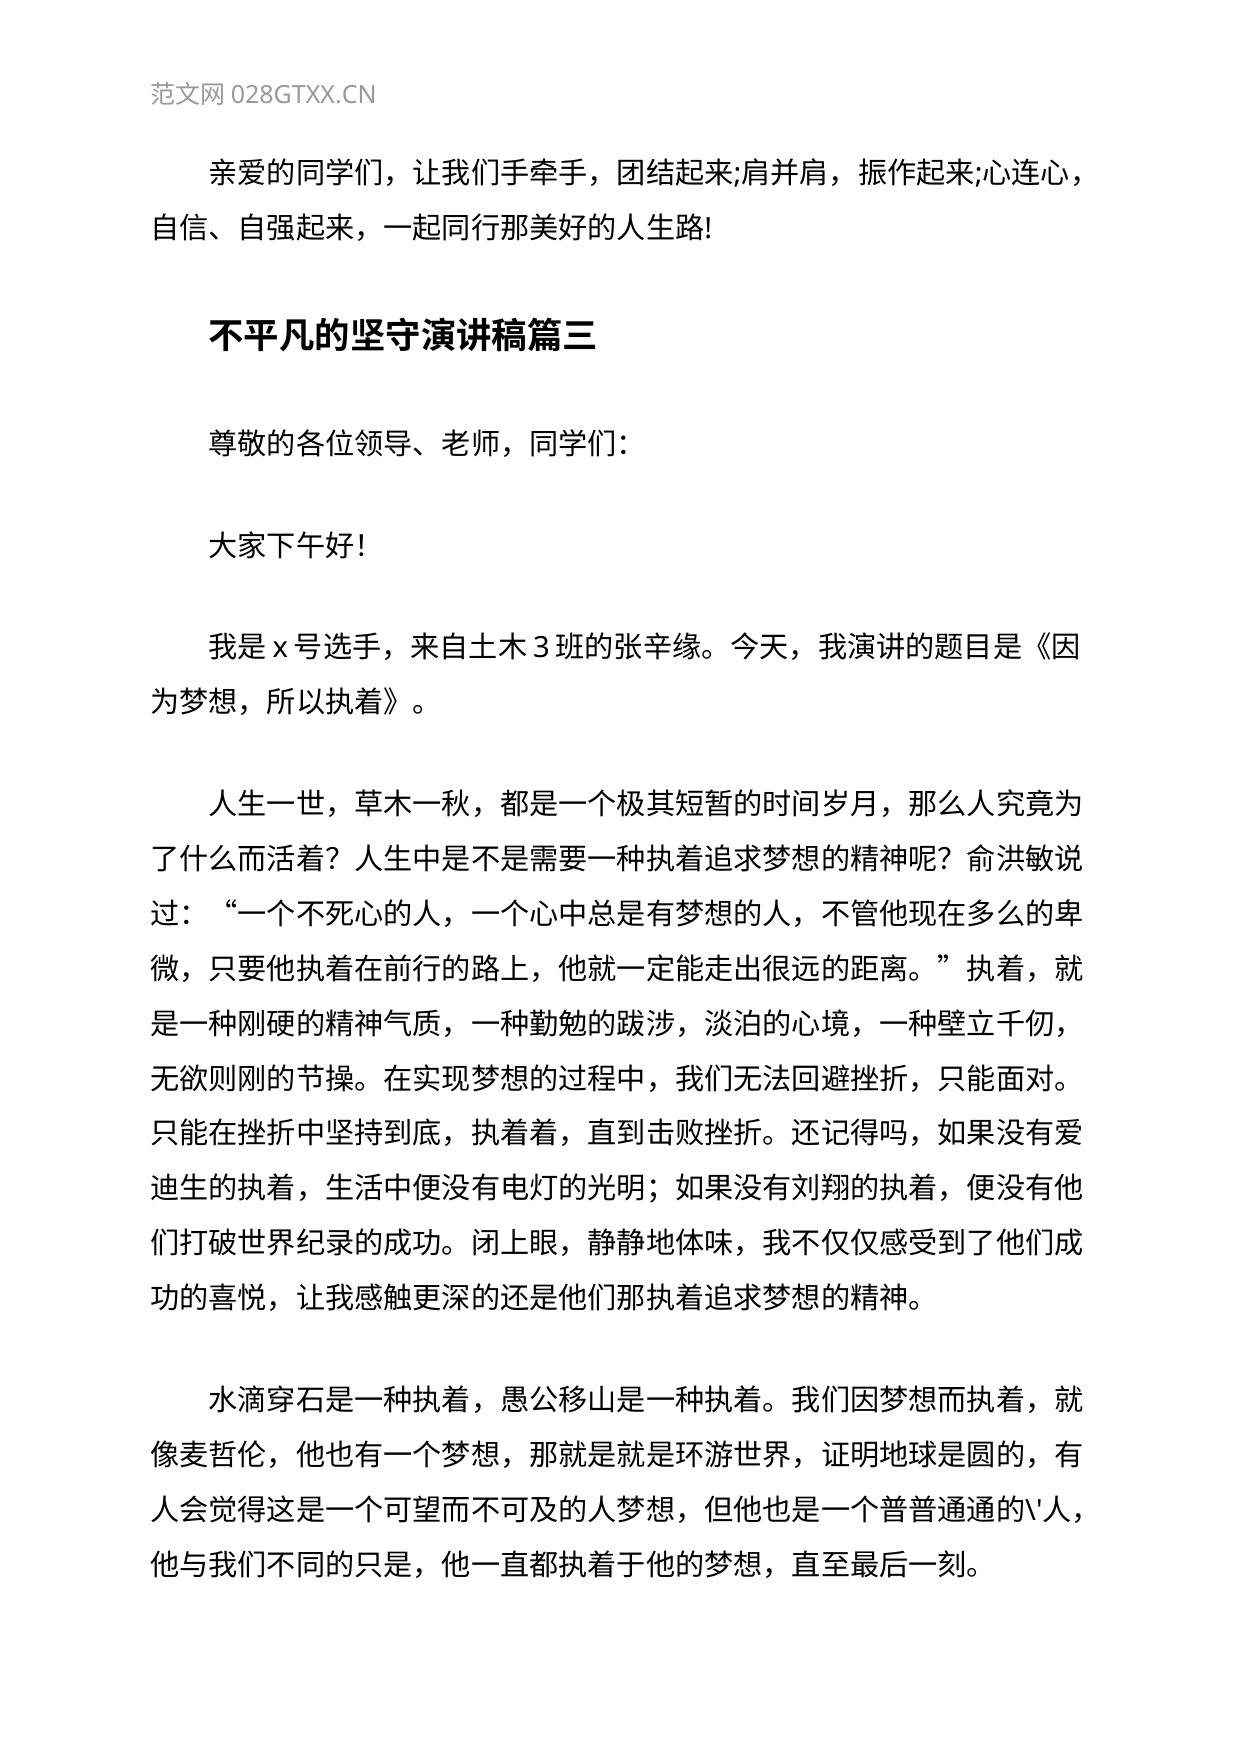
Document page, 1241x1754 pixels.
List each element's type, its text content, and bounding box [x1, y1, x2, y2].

text 水滴穿石是一种执着，愚公移山是一种执着。我们因梦想而执着，就像麦哲伦，他也有一个梦想，那就是就是环游世界，证明地球是圆的，有人会觉得这是一个可望而不可及的人梦想，但他也是一个普普通通的\'人，他与我们不同的只是，他一直都执着于他的梦想，直至最后一刻。 [150, 1377, 1090, 1584]
text 不平凡的坚守演讲稿篇三 [150, 307, 1090, 358]
text 大家下午好！ [150, 522, 1090, 564]
text 尊敬的各位领导、老师，同学们： [150, 420, 1090, 463]
text 亲爱的同学们，让我们手牵手，团结起来;肩并肩，振作起来;心连心，自信、自强起来，一起同行那美好的人生路! [150, 150, 1090, 247]
text 我是x号选手，来自土木3班的张辛缘。今天，我演讲的题目是《因为梦想，所以执着》。 [150, 624, 1090, 721]
text 人生一世，草木一秋，都是一个极其短暂的时间岁月，那么人究竟为了什么而活着？人生中是不是需要一种执着追求梦想的精神呢？俞洪敏说过：“一个不死心的人，一个心中总是有梦想的人，不管他现在多么的卑微，只要他执着在前行的路上，他就一定能走出很远的距离。”执着，就是一种刚硬的精神气质，一种勤勉的跋涉，淡泊的心境，一种壁立千仞，无欲则刚的节操。在实现梦想的过程中，我们无法回避挫折，只能面对。只能在挫折中坚持到底，执着着，直到击败挫折。还记得吗，如果没有爱迪生的执着，生活中便没有电灯的光明；如果没有刘翔的执着，便没有他们打破世界纪录的成功。闭上眼，静静地体味，我不仅仅感受到了他们成功的喜悦，让我感触更深的还是他们那执着追求梦想的精神。 [150, 781, 1090, 1317]
